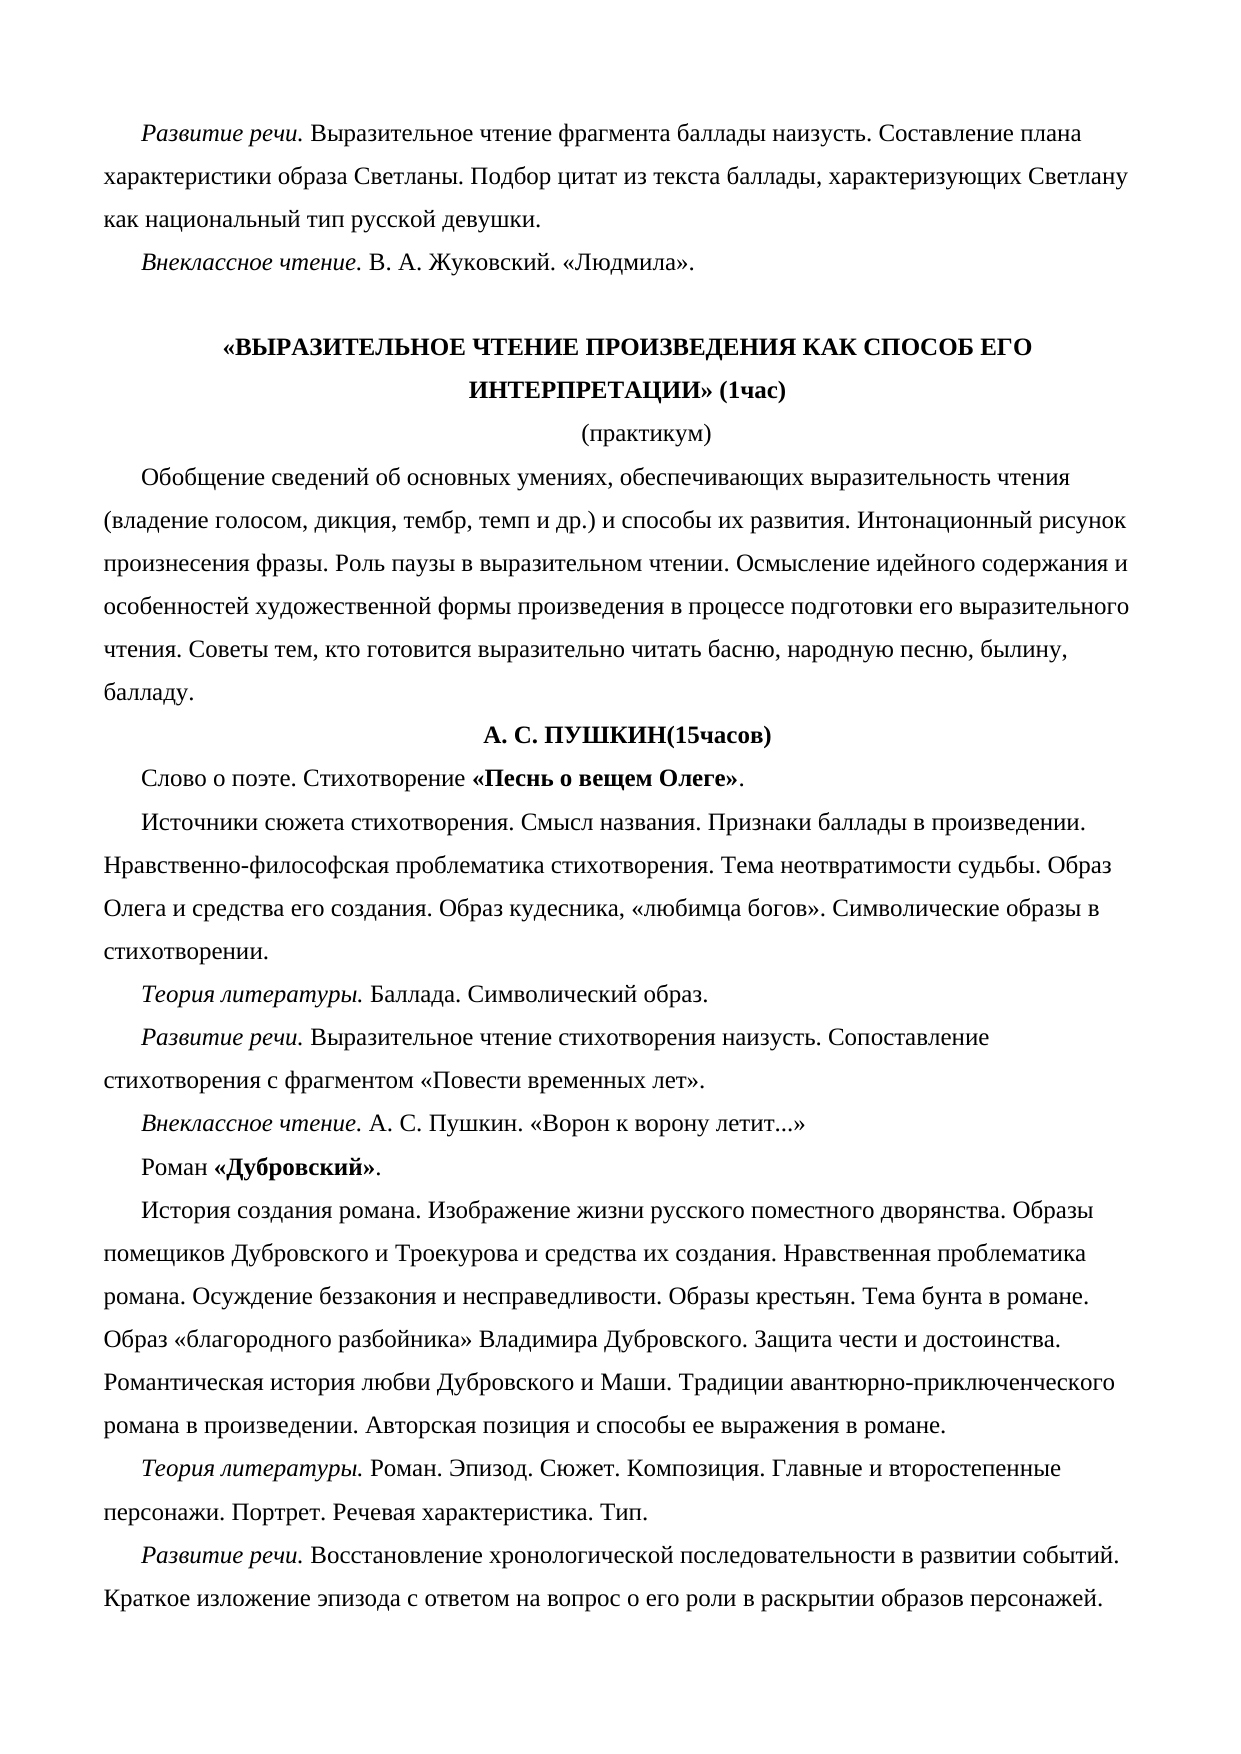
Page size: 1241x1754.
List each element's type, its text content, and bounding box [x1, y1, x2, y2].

text «ВЫРАЗИТЕЛЬНОЕ ЧТЕНИЕ ПРОИЗВЕДЕНИЯ КАК СПОСОБ ЕГО ИНТЕРПРЕТАЦИИ» (1час) (практикум) [103, 332, 1152, 447]
text Обобщение сведений об основных умениях, обеспечивающих выразительность чтения (владение голосом, дикция, тембр, темп и др.) и способы их развития. Интонационный рисунок произнесения фразы. Роль паузы в выразительном чтении. Осмысление идейного содержания и особенностей художественной формы произведения в процессе подготовки его выразительного чтения. Советы тем, кто готовится выразительно читать басню, народную песню, былину, балладу. [103, 462, 1152, 706]
text А. С. ПУШКИН(15часов) [103, 720, 1152, 749]
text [103, 763, 1152, 1612]
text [103, 118, 1152, 318]
